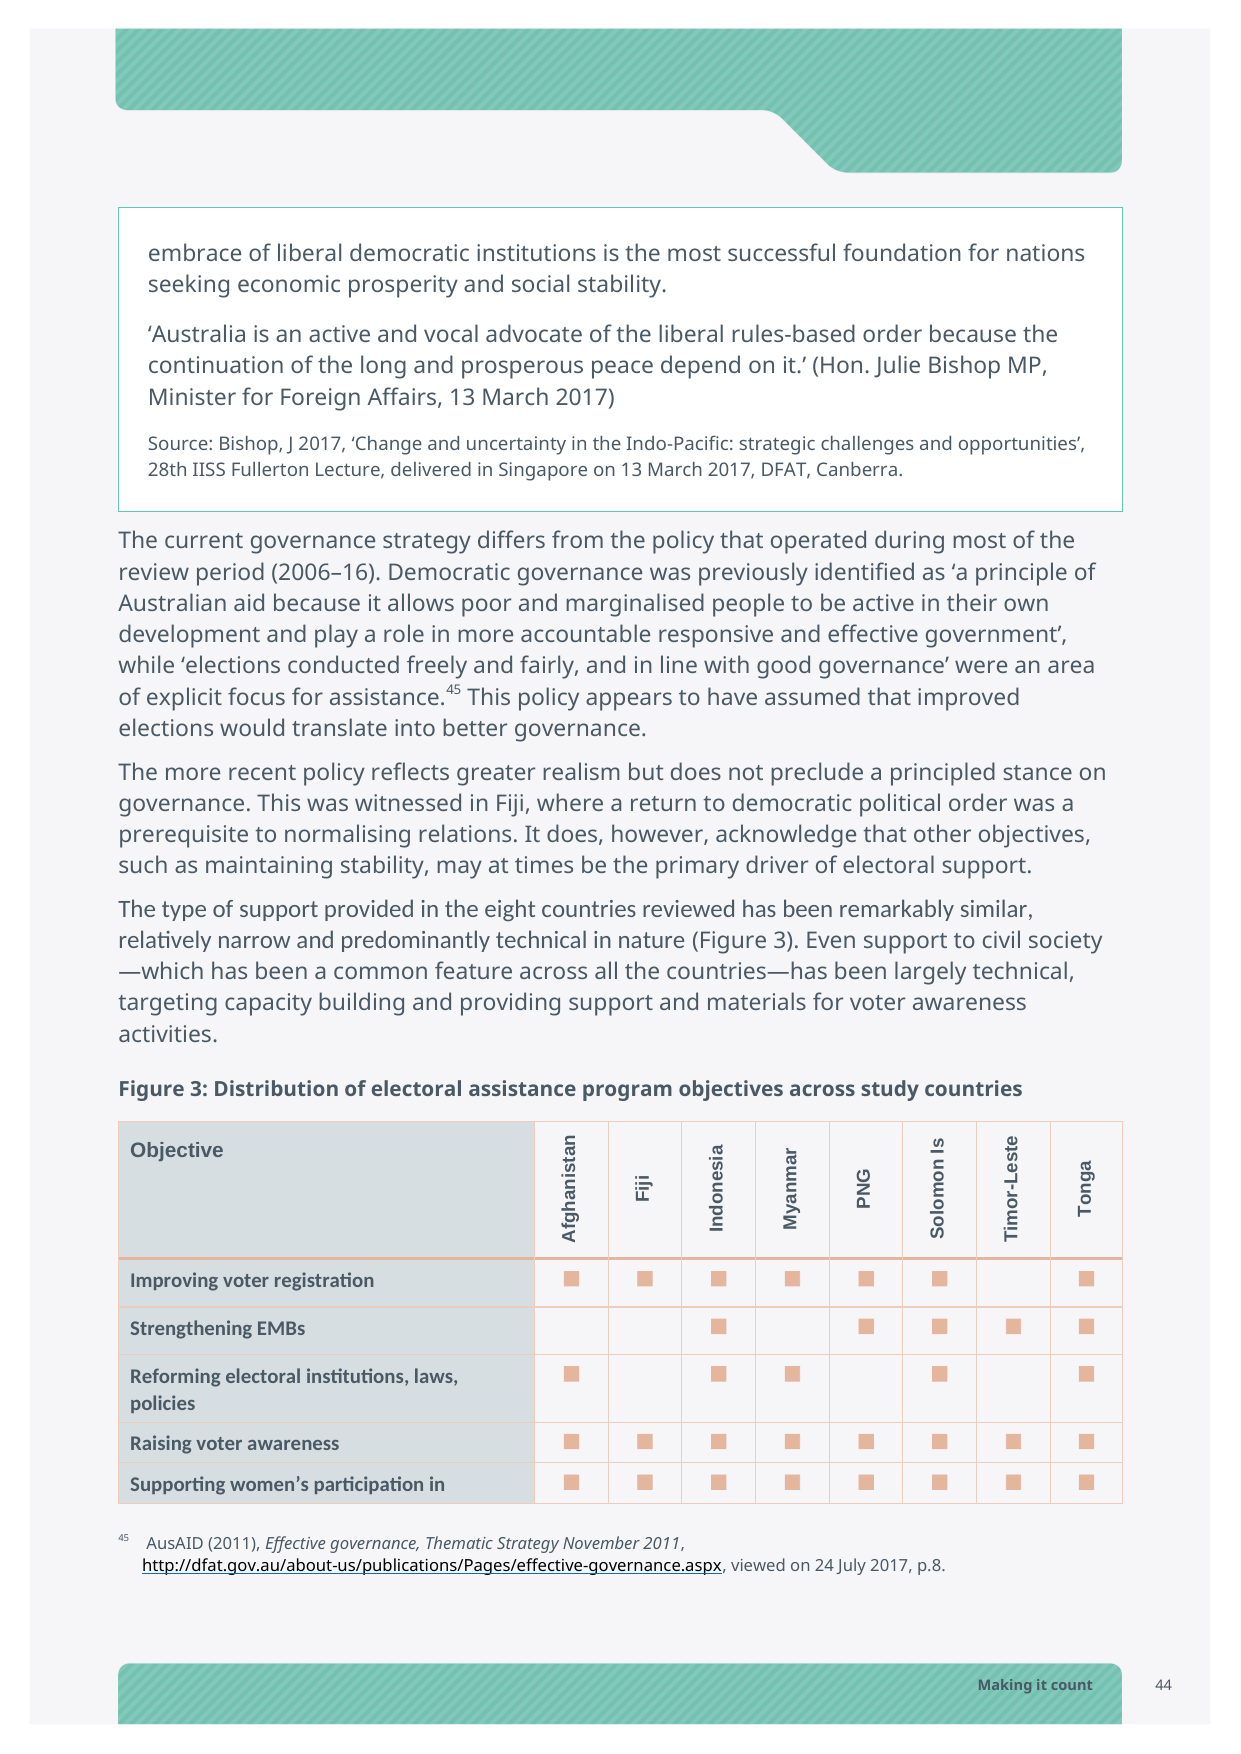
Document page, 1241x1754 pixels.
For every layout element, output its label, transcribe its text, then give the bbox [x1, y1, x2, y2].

table_header PNG [830, 1122, 902, 1257]
table_cell [682, 1463, 755, 1503]
table_header Afghanistan [535, 1122, 608, 1257]
table_header Fiji [609, 1122, 681, 1257]
table_cell [903, 1463, 976, 1503]
table_cell [609, 1355, 681, 1422]
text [119, 208, 1122, 288]
picture [0, 0, 1240, 1754]
table_header Timor-Leste [977, 1122, 1050, 1257]
table_cell [1051, 1463, 1122, 1503]
table_header Objective [119, 1122, 534, 1257]
table_cell [830, 1423, 902, 1462]
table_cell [119, 1463, 534, 1503]
table_cell [535, 1355, 608, 1422]
table_header Solomon Is [903, 1122, 976, 1257]
table_cell [609, 1423, 681, 1462]
text ‘Australia is an active and vocal advocate of the liberal rules-based order because the continuation of the long and prosperous peace depend on it.’ (Hon. Julie Bishop MP, Minister for Foreign Affairs, 13 March 2017) [119, 288, 1122, 401]
text The current governance strategy differs from the policy that operated during most of the review period (2006–16). Democratic governance was previously identified as ‘a principle of Australian aid because it allows poor and marginalised people to be active in their own development and play a role in more accountable responsive and effective government’, while ‘elections conducted freely and fairly, and in line with good governance’ were an area of explicit focus for assistance. This policy appears to have assumed that improved elections would translate into better governance. [118, 524, 1122, 743]
table_cell [903, 1260, 976, 1306]
table_cell [1051, 1355, 1122, 1422]
table_cell [609, 1463, 681, 1503]
table_cell [977, 1355, 1050, 1422]
table_cell Improving voter registration [119, 1260, 534, 1306]
table_cell [609, 1260, 681, 1306]
text Source: Bishop, J 2017, ‘Change and uncertainty in the Indo-Pacific: strategic challenges and opportunities’, 28th IISS Fullerton Lecture, delivered in Singapore on 13 March 2017, DFAT, Canberra. [119, 401, 1122, 511]
table_cell [756, 1423, 829, 1462]
table_cell [830, 1260, 902, 1306]
table_cell Reforming electoral institutions, laws, policies [119, 1355, 534, 1422]
table_cell [977, 1260, 1050, 1306]
table_cell [756, 1355, 829, 1422]
table_cell [977, 1423, 1050, 1462]
table_header Myanmar [756, 1122, 829, 1257]
table_cell [535, 1308, 608, 1354]
table_cell [756, 1260, 829, 1306]
table_cell [682, 1423, 755, 1462]
text The more recent policy reflects greater realism but does not preclude a principled stance on governance. This was witnessed in Fiji, where a return to democratic political order was a prerequisite to normalising relations. It does, however, acknowledge that other objectives, such as maintaining stability, may at times be the primary driver of electoral support. [118, 756, 1122, 881]
table_cell [756, 1463, 829, 1503]
table_cell Strengthening EMBs [119, 1308, 534, 1354]
table_cell [830, 1355, 902, 1422]
table_cell [535, 1260, 608, 1306]
table_cell [830, 1308, 902, 1354]
table_header Indonesia [682, 1122, 755, 1257]
table_cell [535, 1423, 608, 1462]
text Figure 3: Distribution of electoral assistance program objectives across study countries [118, 1074, 1122, 1102]
table_cell [903, 1423, 976, 1462]
table_cell [682, 1355, 755, 1422]
table_cell [609, 1308, 681, 1354]
table_cell [535, 1463, 608, 1503]
table_cell [756, 1308, 829, 1354]
table_cell [1051, 1423, 1122, 1462]
table_header Tonga [1051, 1122, 1122, 1257]
table_cell [977, 1463, 1050, 1503]
table_cell Raising voter awareness [119, 1423, 534, 1462]
table_cell [903, 1355, 976, 1422]
text The type of support provided in the eight countries reviewed has been remarkably similar, relatively narrow and predominantly technical in nature (Figure 3). Even support to civil society—which has been a common feature across all the countries—has been largely technical, targeting capacity building and providing support and materials for voter awareness activities. [118, 893, 1122, 1049]
table_cell [903, 1308, 976, 1354]
table_cell [977, 1308, 1050, 1354]
table_cell [1051, 1308, 1122, 1354]
table_cell [830, 1463, 902, 1503]
table_cell [682, 1260, 755, 1306]
table_cell [682, 1308, 755, 1354]
table_cell [1051, 1260, 1122, 1306]
